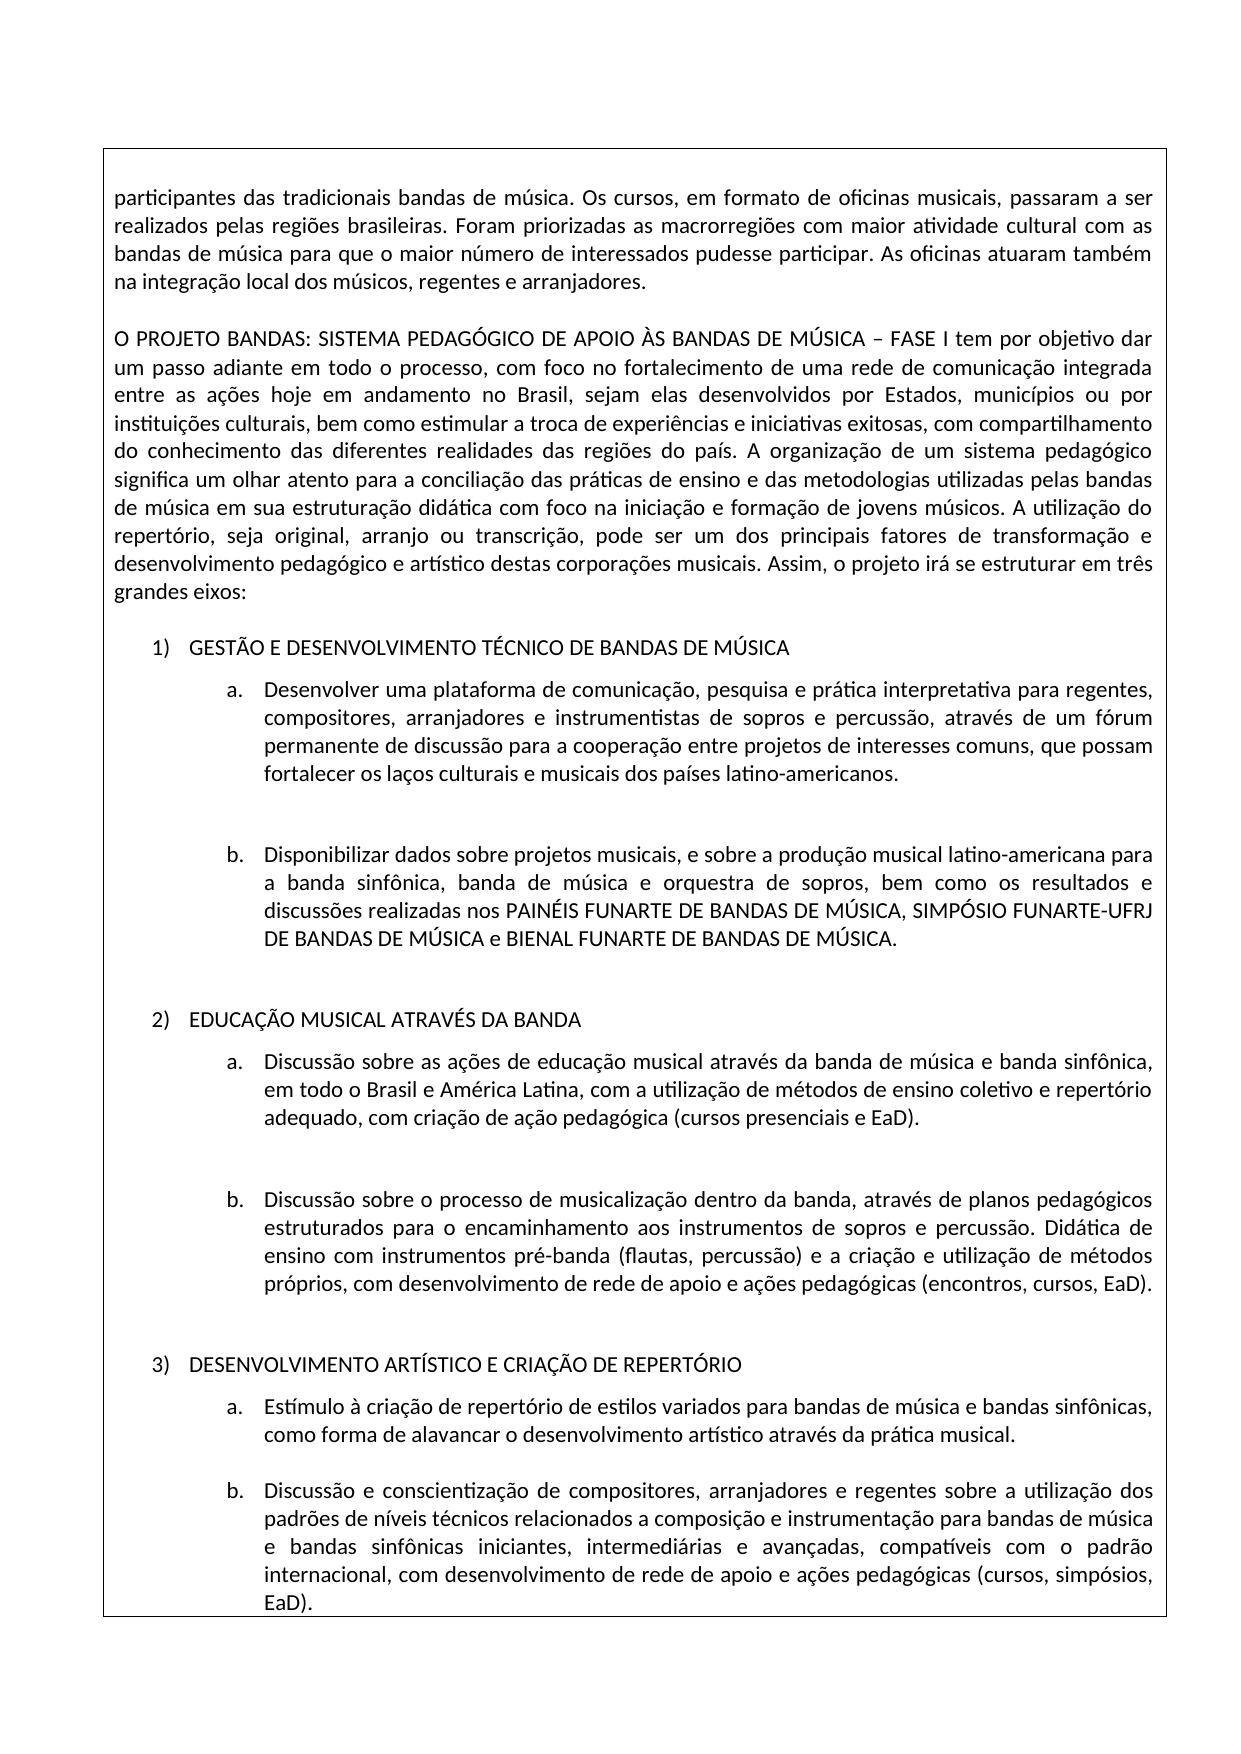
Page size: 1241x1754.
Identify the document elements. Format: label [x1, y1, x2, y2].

table_cell [104, 149, 1166, 1616]
